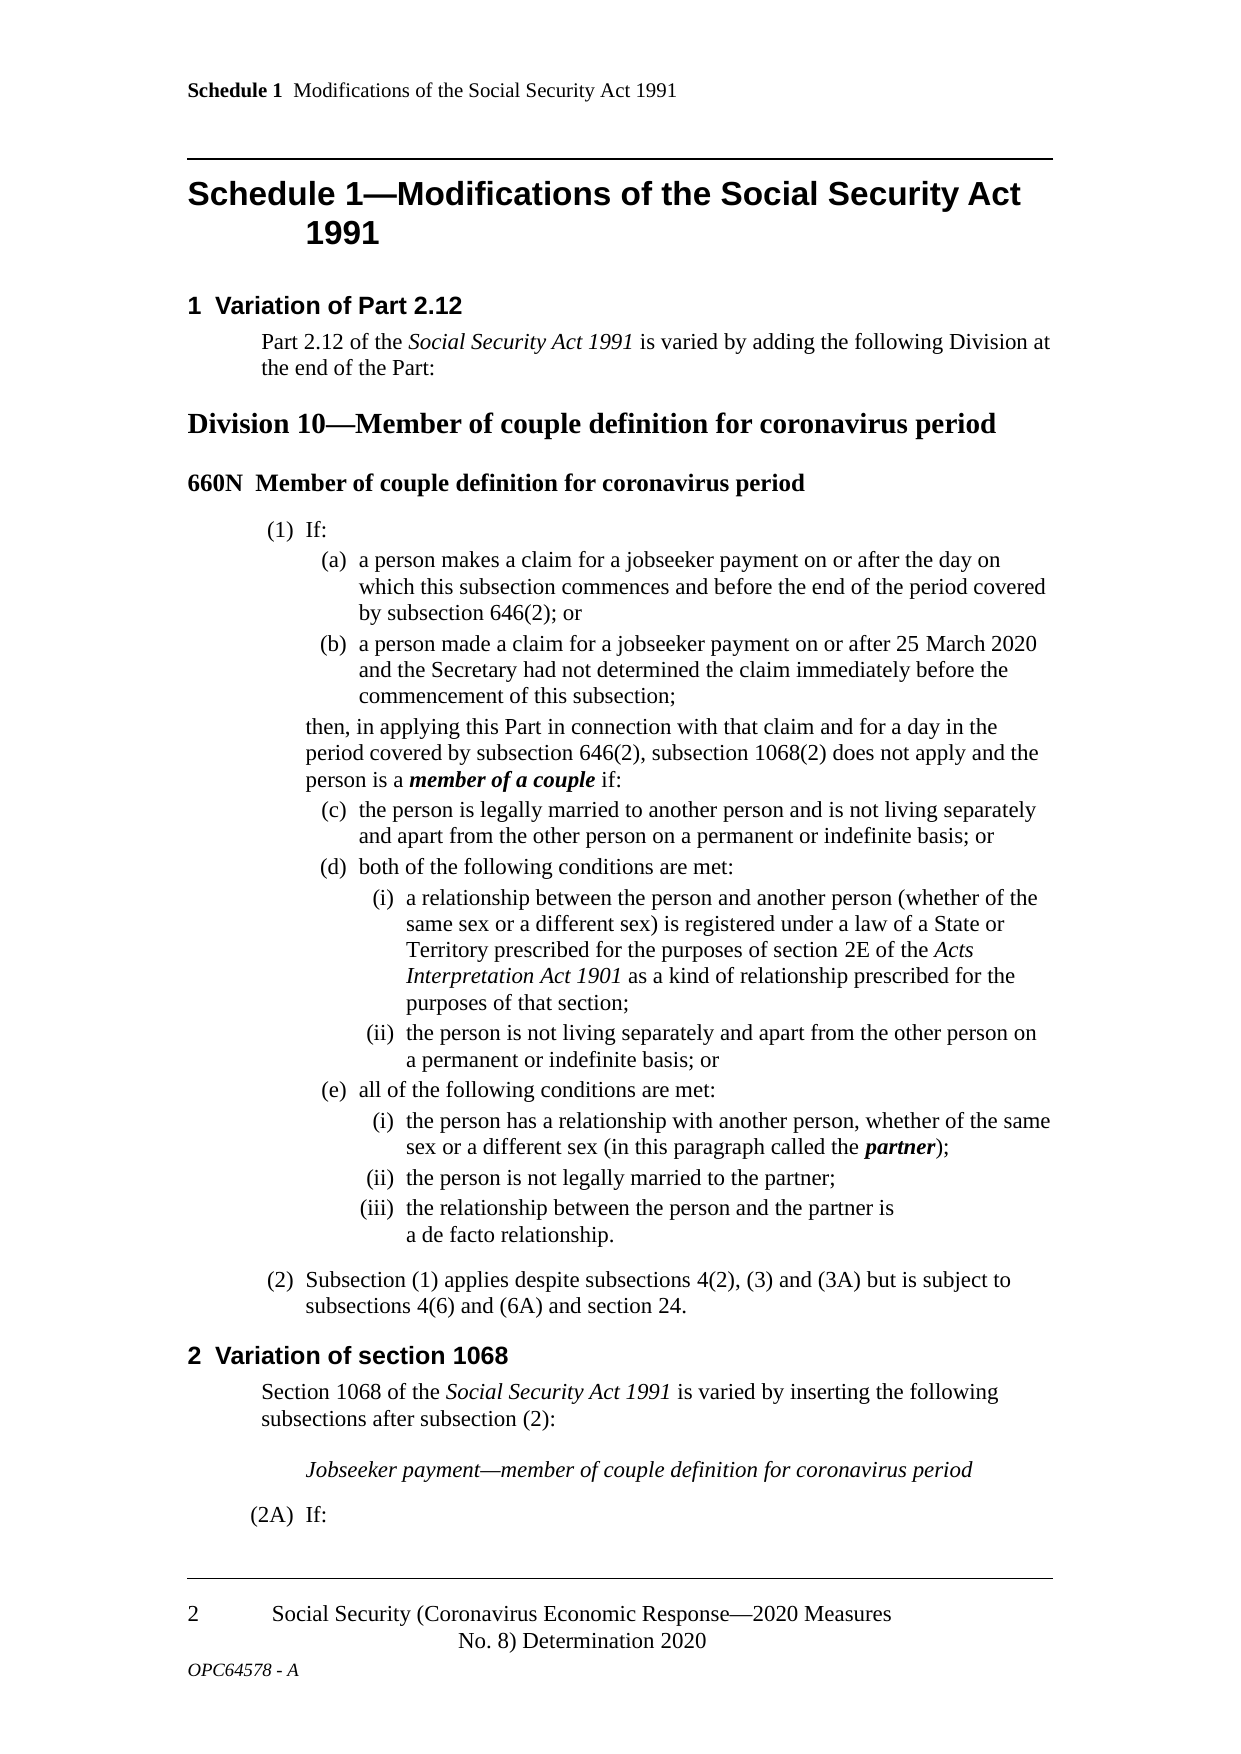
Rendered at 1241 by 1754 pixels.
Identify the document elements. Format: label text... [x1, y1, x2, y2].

text (2) Subsection (1) applies despite subsections 4(2), (3) and (3A) but is subject to subsections 4(6) and (6A) and section 24. [187, 1266, 1053, 1318]
text Section 1068 of the Social Security Act 1991 is varied by inserting the following subsections after subsection (2): [261, 1378, 1053, 1431]
text (i) the person has a relationship with another person, whether of the same sex or a different sex (in this paragraph called the partner); [187, 1107, 1053, 1159]
text (2A) If: [187, 1501, 1053, 1528]
text (d) both of the following conditions are met: [187, 853, 1053, 879]
text (b) a person made a claim for a jobseeker payment on or after 25 March 2020 and the Secretary had not determined the claim immediately before the commencement of this subsection; [187, 630, 1053, 709]
text (a) a person makes a claim for a jobseeker payment on or after the day on which this subsection commences and before the end of the period covered by subsection 646(2); or [187, 546, 1053, 626]
text Schedule 1—Modifications of the Social Security Act 1991 [187, 174, 1053, 251]
text Jobseeker payment—member of couple definition for coronavirus period [305, 1456, 1053, 1482]
text (i) a relationship between the person and another person (whether of the same sex or a different sex) is registered under a law of a State or Territory prescribed for the purposes of section 2E of the Acts Interpretation Act 1901 as a kind of relationship prescribed for the purposes of that section; [187, 883, 1053, 1015]
text Division 10—Member of couple definition for coronavirus period [187, 406, 1053, 439]
text (c) the person is legally married to another person and is not living separately and apart from the other person on a permanent or indefinite basis; or [187, 796, 1053, 849]
text (ii) the person is not living separately and apart from the other person on a permanent or indefinite basis; or [187, 1019, 1053, 1072]
text 1 Variation of Part 2.12 [187, 291, 1053, 320]
text 2 Variation of section 1068 [187, 1341, 1053, 1370]
text (ii) the person is not legally married to the partner; [187, 1164, 1053, 1190]
text (iii) the relationship between the person and the partner is a de facto relationship. [187, 1194, 1053, 1247]
text (1) If: [187, 516, 1053, 542]
text 660N Member of couple definition for coronavirus period [187, 468, 1053, 497]
text then, in applying this Part in connection with that claim and for a day in the period covered by subsection 646(2), subsection 1068(2) does not apply and the person is a member of a couple if: [305, 713, 1053, 792]
text Part 2.12 of the Social Security Act 1991 is varied by adding the following Division at the end of the Part: [261, 328, 1053, 381]
text (e) all of the following conditions are met: [187, 1076, 1053, 1103]
